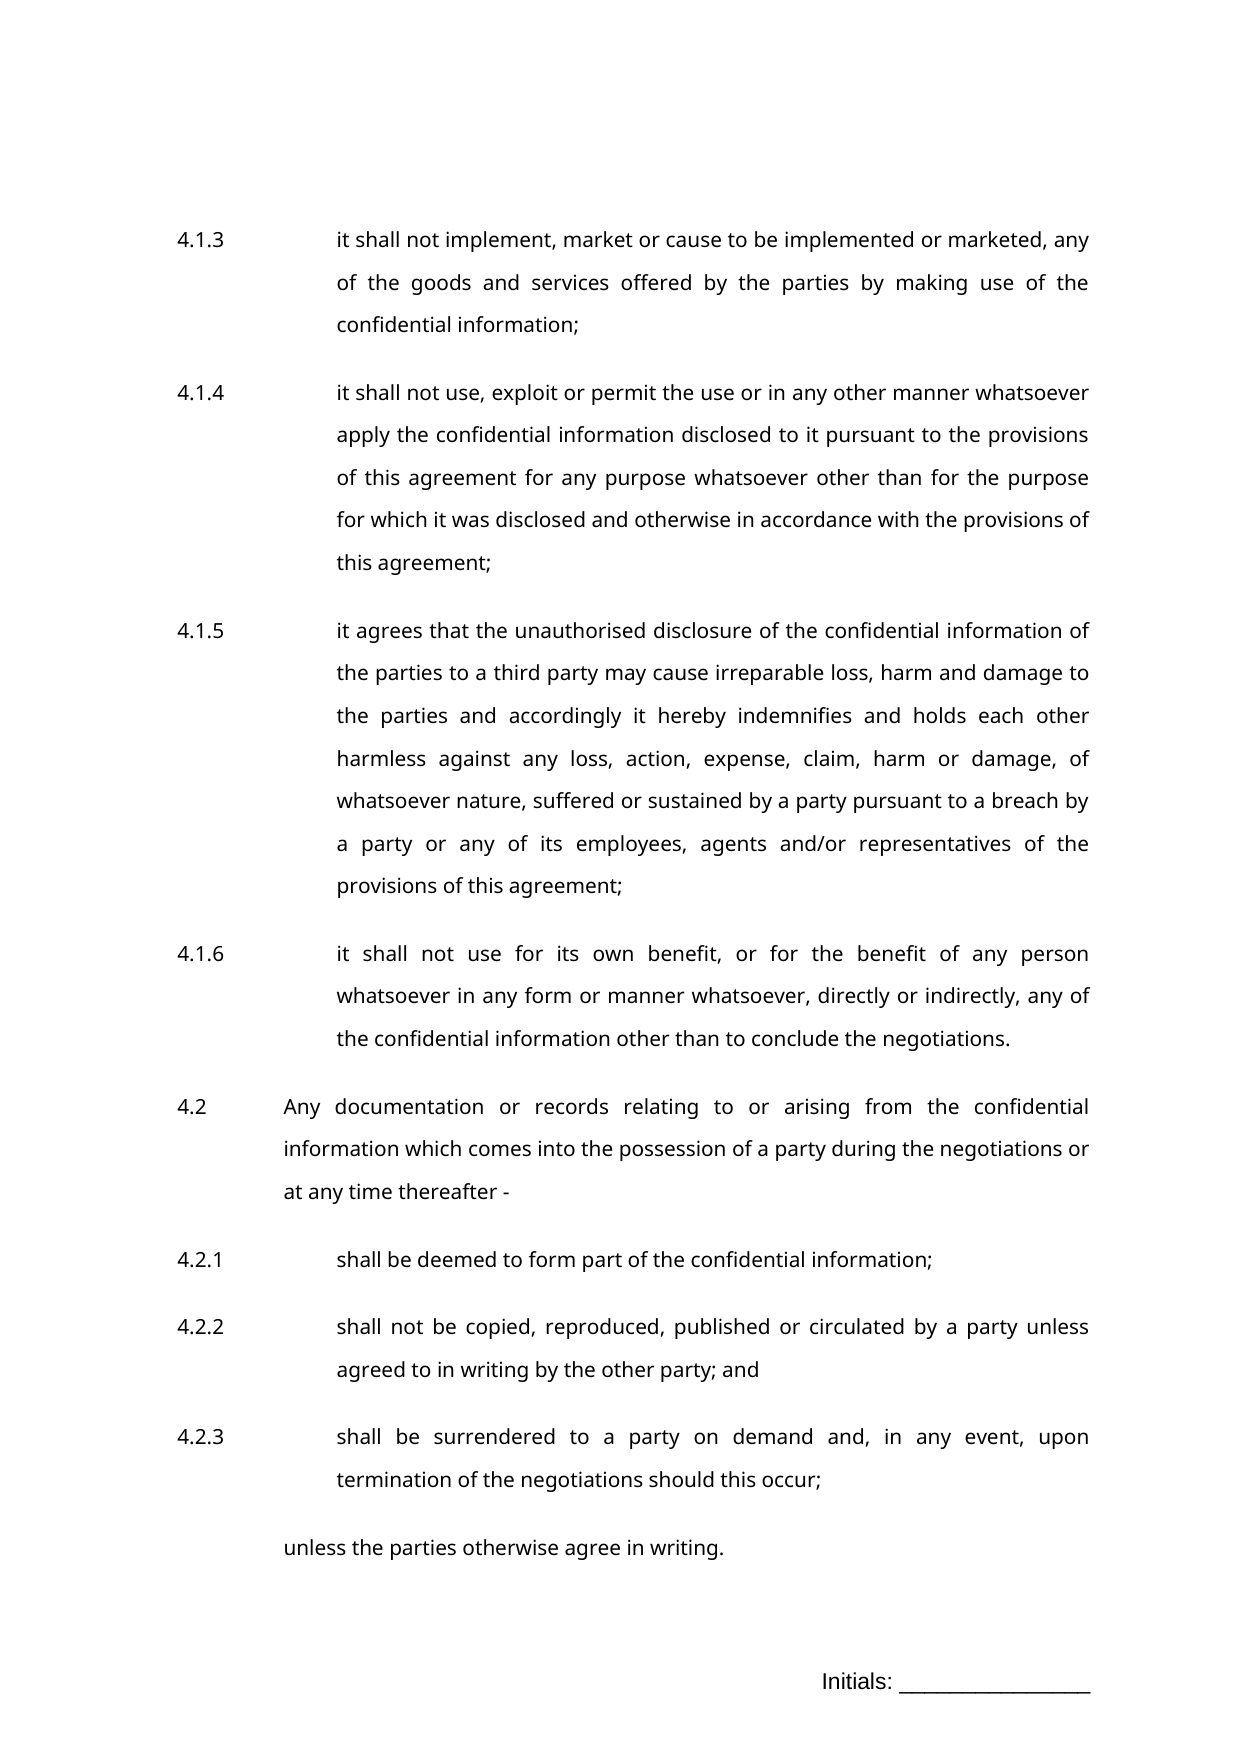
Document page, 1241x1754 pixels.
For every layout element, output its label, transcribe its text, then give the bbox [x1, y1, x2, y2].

text unless the parties otherwise agree in writing. [283, 1533, 1090, 1561]
text Any documentation or records relating to or arising from the confidential information which comes into the possession of a party during the negotiations or at any time thereafter - [177, 1092, 1090, 1206]
text shall be surrendered to a party on demand and, in any event, upon termination of the negotiations should this occur; [177, 1422, 1090, 1493]
text it agrees that the unauthorised disclosure of the confidential information of the parties to a third party may cause irreparable loss, harm and damage to the parties and accordingly it hereby indemnifies and holds each other harmless against any loss, action, expense, claim, harm or damage, of whatsoever nature, suffered or sustained by a party pursuant to a breach by a party or any of its employees, agents and/or representatives of the provisions of this agreement; [177, 616, 1090, 900]
text it shall not use, exploit or permit the use or in any other manner whatsoever apply the confidential information disclosed to it pursuant to the provisions of this agreement for any purpose whatsoever other than for the purpose for which it was disclosed and otherwise in accordance with the provisions of this agreement; [177, 378, 1090, 577]
text it shall not implement, market or cause to be implemented or marketed, any of the goods and services offered by the parties by making use of the confidential information; [177, 225, 1090, 339]
text shall not be copied, reproduced, published or circulated by a party unless agreed to in writing by the other party; and [177, 1312, 1090, 1383]
text shall be deemed to form part of the confidential information; [177, 1245, 1090, 1273]
text it shall not use for its own benefit, or for the benefit of any person whatsoever in any form or manner whatsoever, directly or indirectly, any of the confidential information other than to conclude the negotiations. [177, 939, 1090, 1053]
